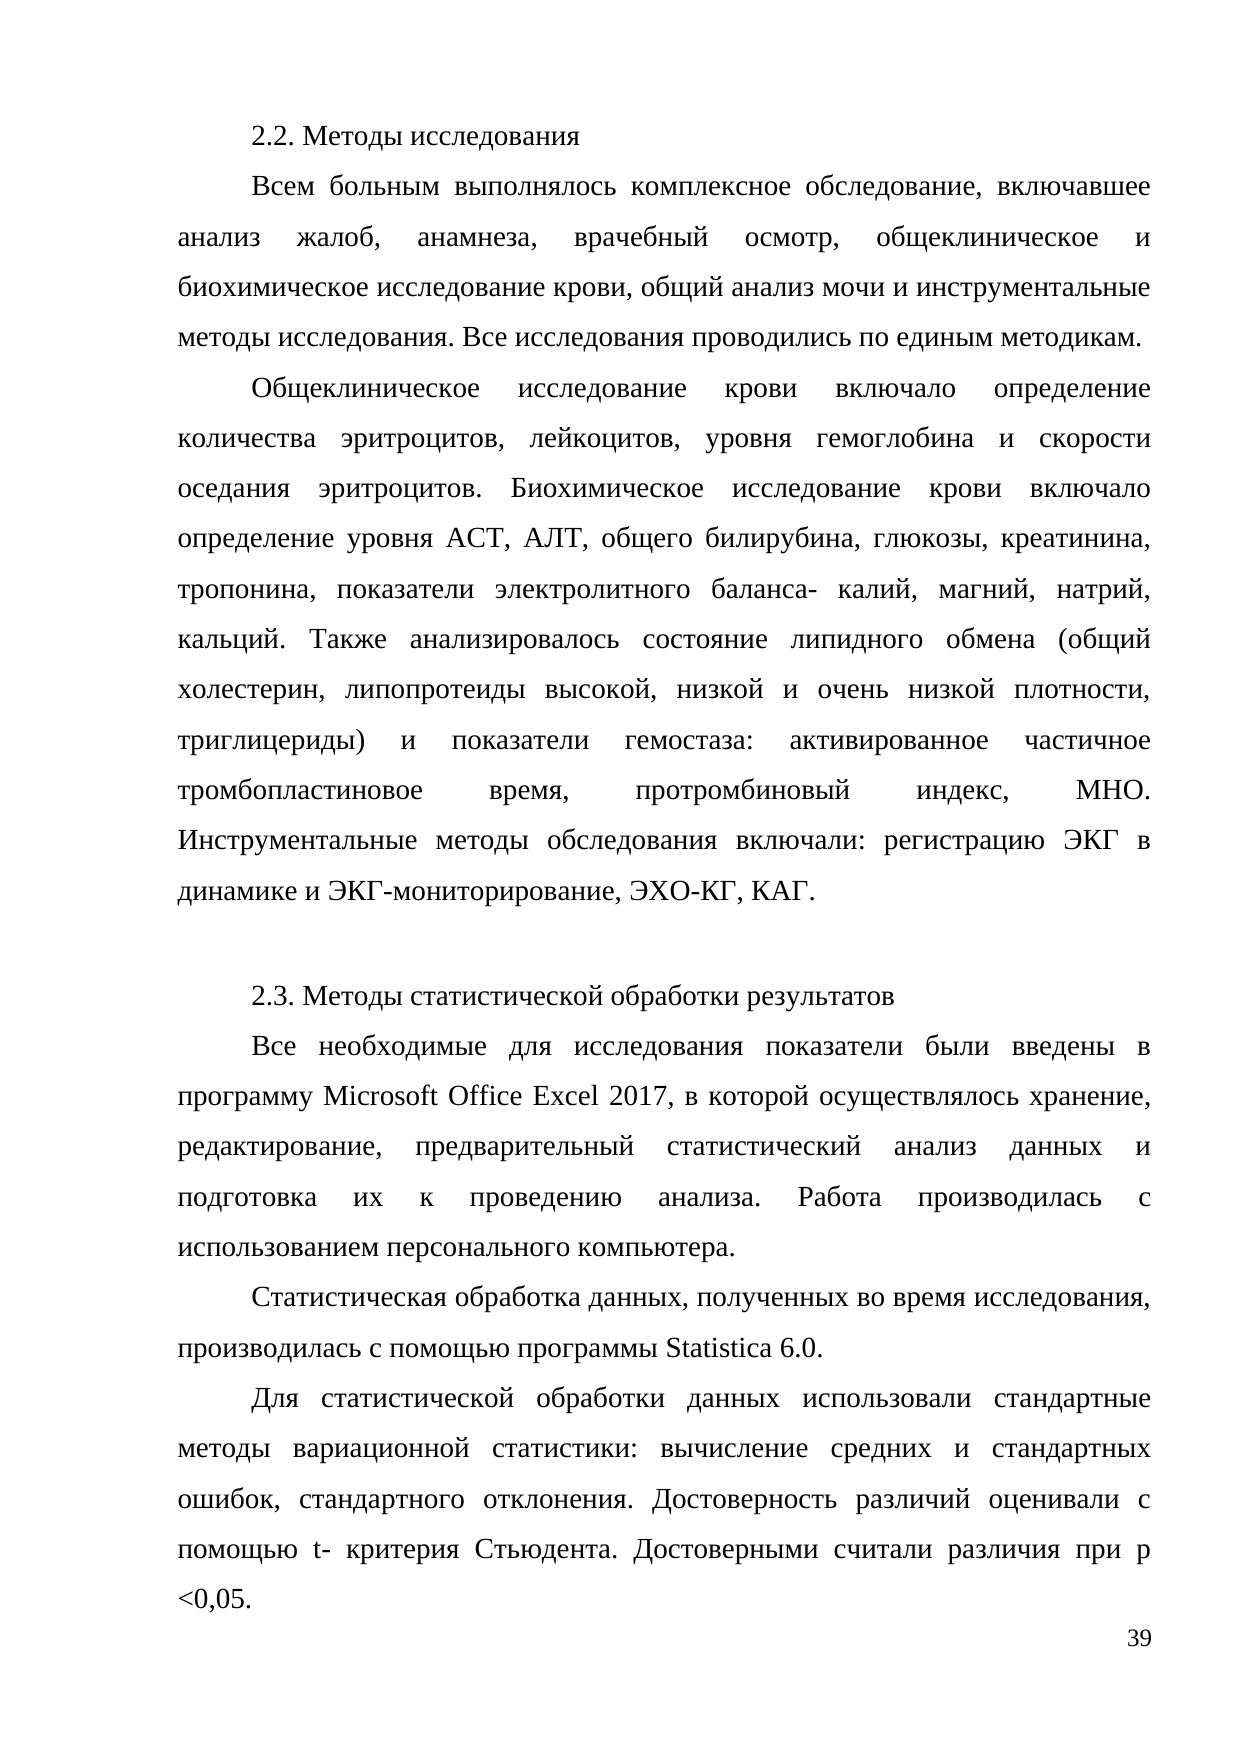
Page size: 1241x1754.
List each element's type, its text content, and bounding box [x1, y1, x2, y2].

text Общеклиническое исследование крови включало определение количества эритроцитов, лейкоцитов, уровня гемоглобина и скорости оседания эритроцитов. Биохимическое исследование крови включало определение уровня АСТ, АЛТ, общего билирубина, глюкозы, креатинина, тропонина, показатели электролитного баланса- калий, магний, натрий, кальций. Также анализировалось состояние липидного обмена (общий холестерин, липопротеиды высокой, низкой и очень низкой плотности, триглицериды) и показатели гемостаза: активированное частичное тромбопластиновое время, протромбиновый индекс, МНО. Инструментальные методы обследования включали: регистрацию ЭКГ в динамике и ЭКГ-мониторирование, ЭХО-КГ, КАГ. [177, 370, 1152, 906]
text Статистическая обработка данных, полученных во время исследования, производилась с помощью программы Statistica 6.0. [177, 1279, 1152, 1363]
text Всем больным выполнялось комплексное обследование, включавшее анализ жалоб, анамнеза, врачебный осмотр, общеклиническое и биохимическое исследование крови, общий анализ мочи и инструментальные методы исследования. Все исследования проводились по единым методикам. [177, 168, 1152, 353]
subtitle 2.3. Методы статистической обработки результатов [177, 978, 1152, 1011]
text Все необходимые для исследования показатели были введены в программу Microsoft Office Exсel 2017, в которой осуществлялось хранение, редактирование, предварительный статистический анализ данных и подготовка их к проведению анализа. Работа производилась с использованием персонального компьютера. [177, 1028, 1152, 1263]
subtitle 2.2. Методы исследования [177, 118, 1152, 152]
text Для статистической обработки данных использовали стандартные методы вариационной статистики: вычисление средних и стандартных ошибок, стандартного отклонения. Достоверность различий оценивали с помощью t- критерия Стьюдента. Достоверными считали различия при р <0,05. [177, 1380, 1152, 1615]
